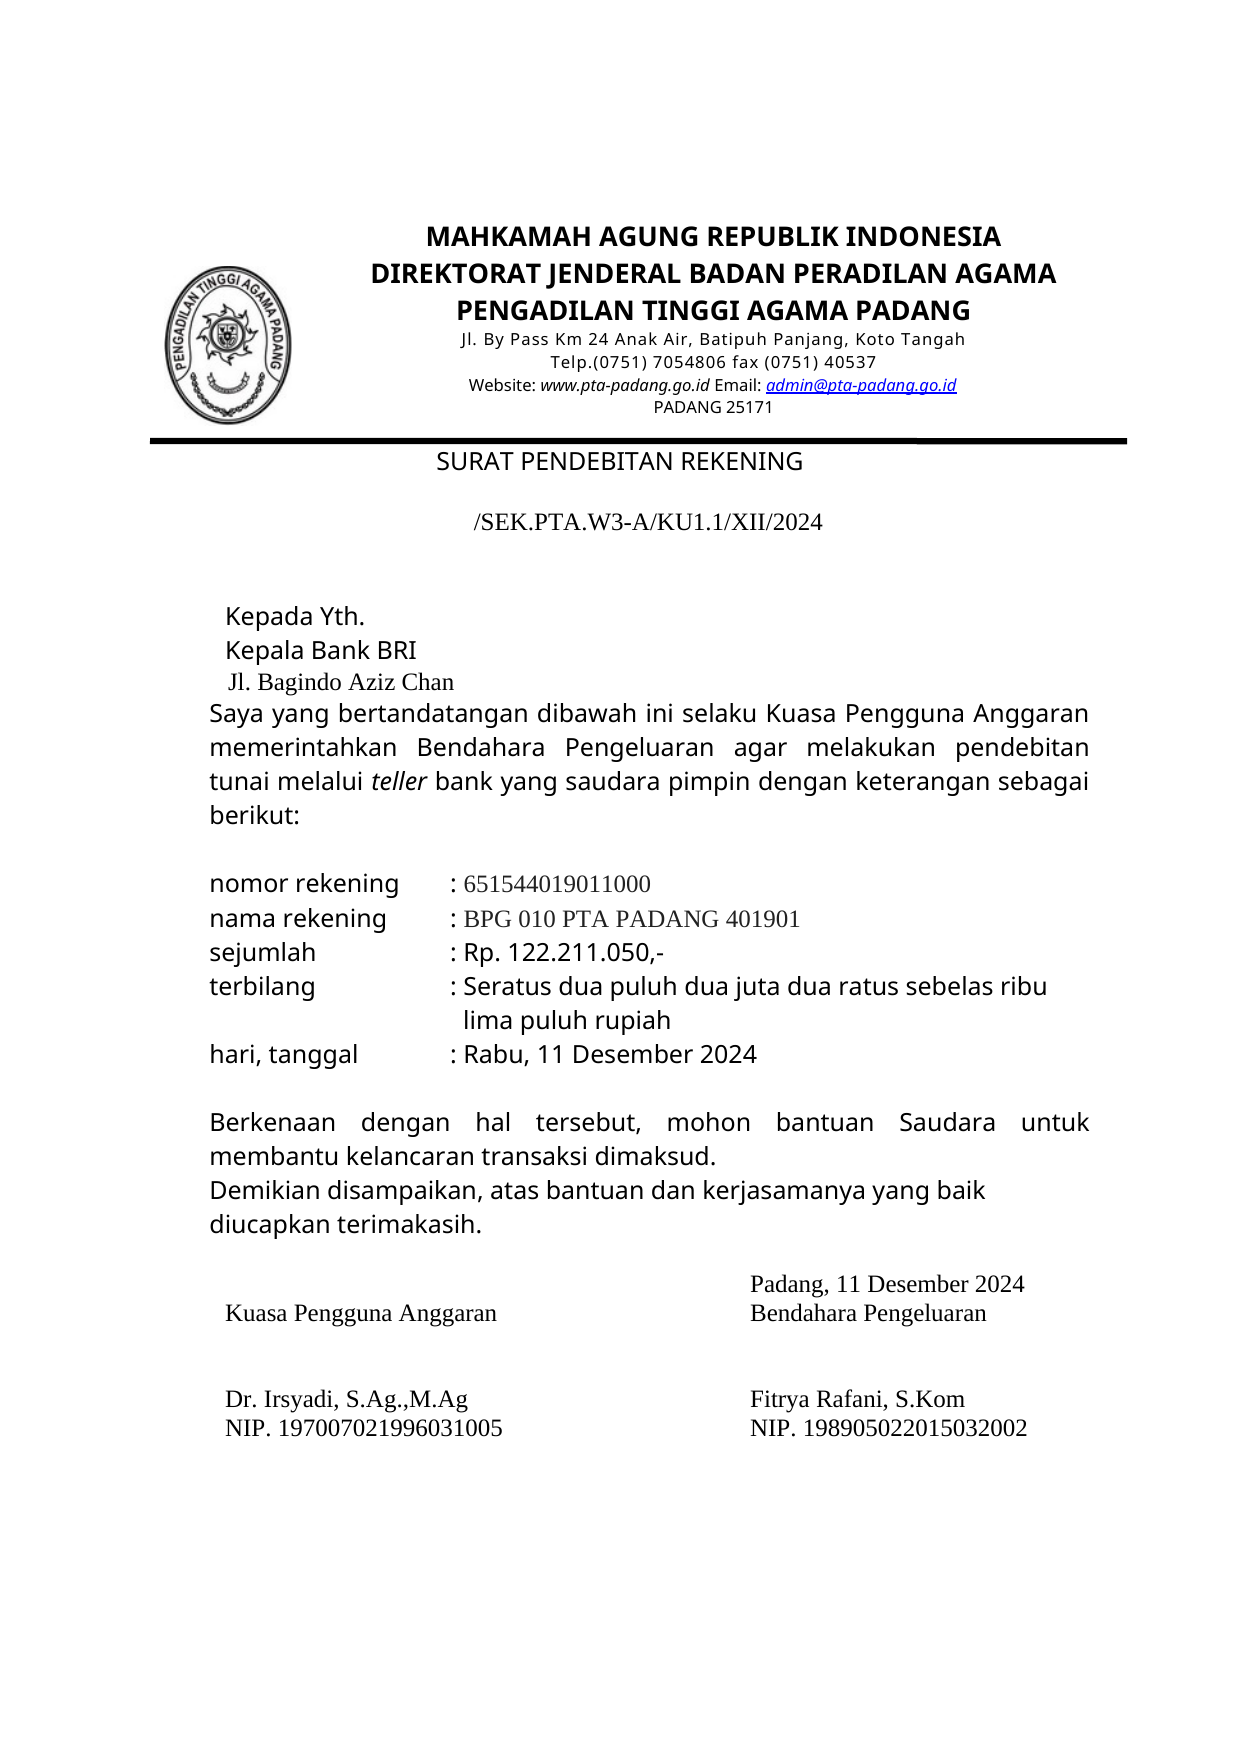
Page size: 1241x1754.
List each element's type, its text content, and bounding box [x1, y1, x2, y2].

text Berkenaan dengan hal tersebut, mohon bantuan Saudara untuk membantu kelancaran transaksi dimaksud. [209, 1104, 1090, 1173]
text terbilang : Seratus dua puluh dua juta dua ratus sebelas ribu [209, 968, 1090, 1002]
text Kuasa Pengguna Anggaran Bendahara Pengeluaran [150, 1298, 1090, 1327]
text Kepada Yth. [150, 599, 1090, 633]
text /SEK.PTA.W3-A/KU1.1/XII/2024 [150, 507, 1090, 536]
text Demikian disampaikan, atas bantuan dan kerjasamanya yang baik diucapkan terimakasih. [209, 1173, 1090, 1241]
text Saya yang bertandatangan dibawah ini selaku Kuasa Pengguna Anggaran memerintahkan Bendahara Pengeluaran agar melakukan pendebitan tunai melalui teller bank yang saudara pimpin dengan keterangan sebagai berikut: [209, 696, 1090, 832]
table_cell Website: www.pta-padang.go.id Email: admin@pta-padang.go.id [300, 373, 1127, 396]
table_cell PADANG 25171 [300, 396, 1127, 438]
table_header MAHKAMAH AGUNG REPUBLIK INDONESIA DIREKTORAT JENDERAL BADAN PERADILAN AGAMA PENGADILAN TINGGI AGAMA PADANG [300, 217, 1127, 328]
text sejumlah : Rp. 122.211.050,- [209, 934, 1090, 968]
text hari, tanggal : Rabu, 11 Desember 2024 [209, 1036, 1090, 1071]
text nama rekening : BPG 010 PTA PADANG 401901 [209, 900, 1090, 934]
text NIP. 197007021996031005 NIP. 198905022015032002 [150, 1413, 1090, 1442]
text Dr. Irsyadi, S.Ag.,M.Ag Fitrya Rafani, S.Kom [150, 1384, 1090, 1413]
text nomor rekening : 651544019011000 [209, 866, 1090, 900]
text Padang, 11 Desember 2024 [675, 1269, 1090, 1298]
text SURAT PENDEBITAN REKENING [150, 445, 1090, 478]
text Jl. Bagindo Aziz Chan [150, 667, 1090, 696]
picture [164, 266, 292, 426]
text Kepala Bank BRI [150, 633, 1090, 667]
text lima puluh rupiah [209, 1002, 1090, 1036]
table_cell Jl. By Pass Km 24 Anak Air, Batipuh Panjang, Koto Tangah Telp.(0751) 7054806 fax (0751) 40537 [300, 328, 1127, 373]
